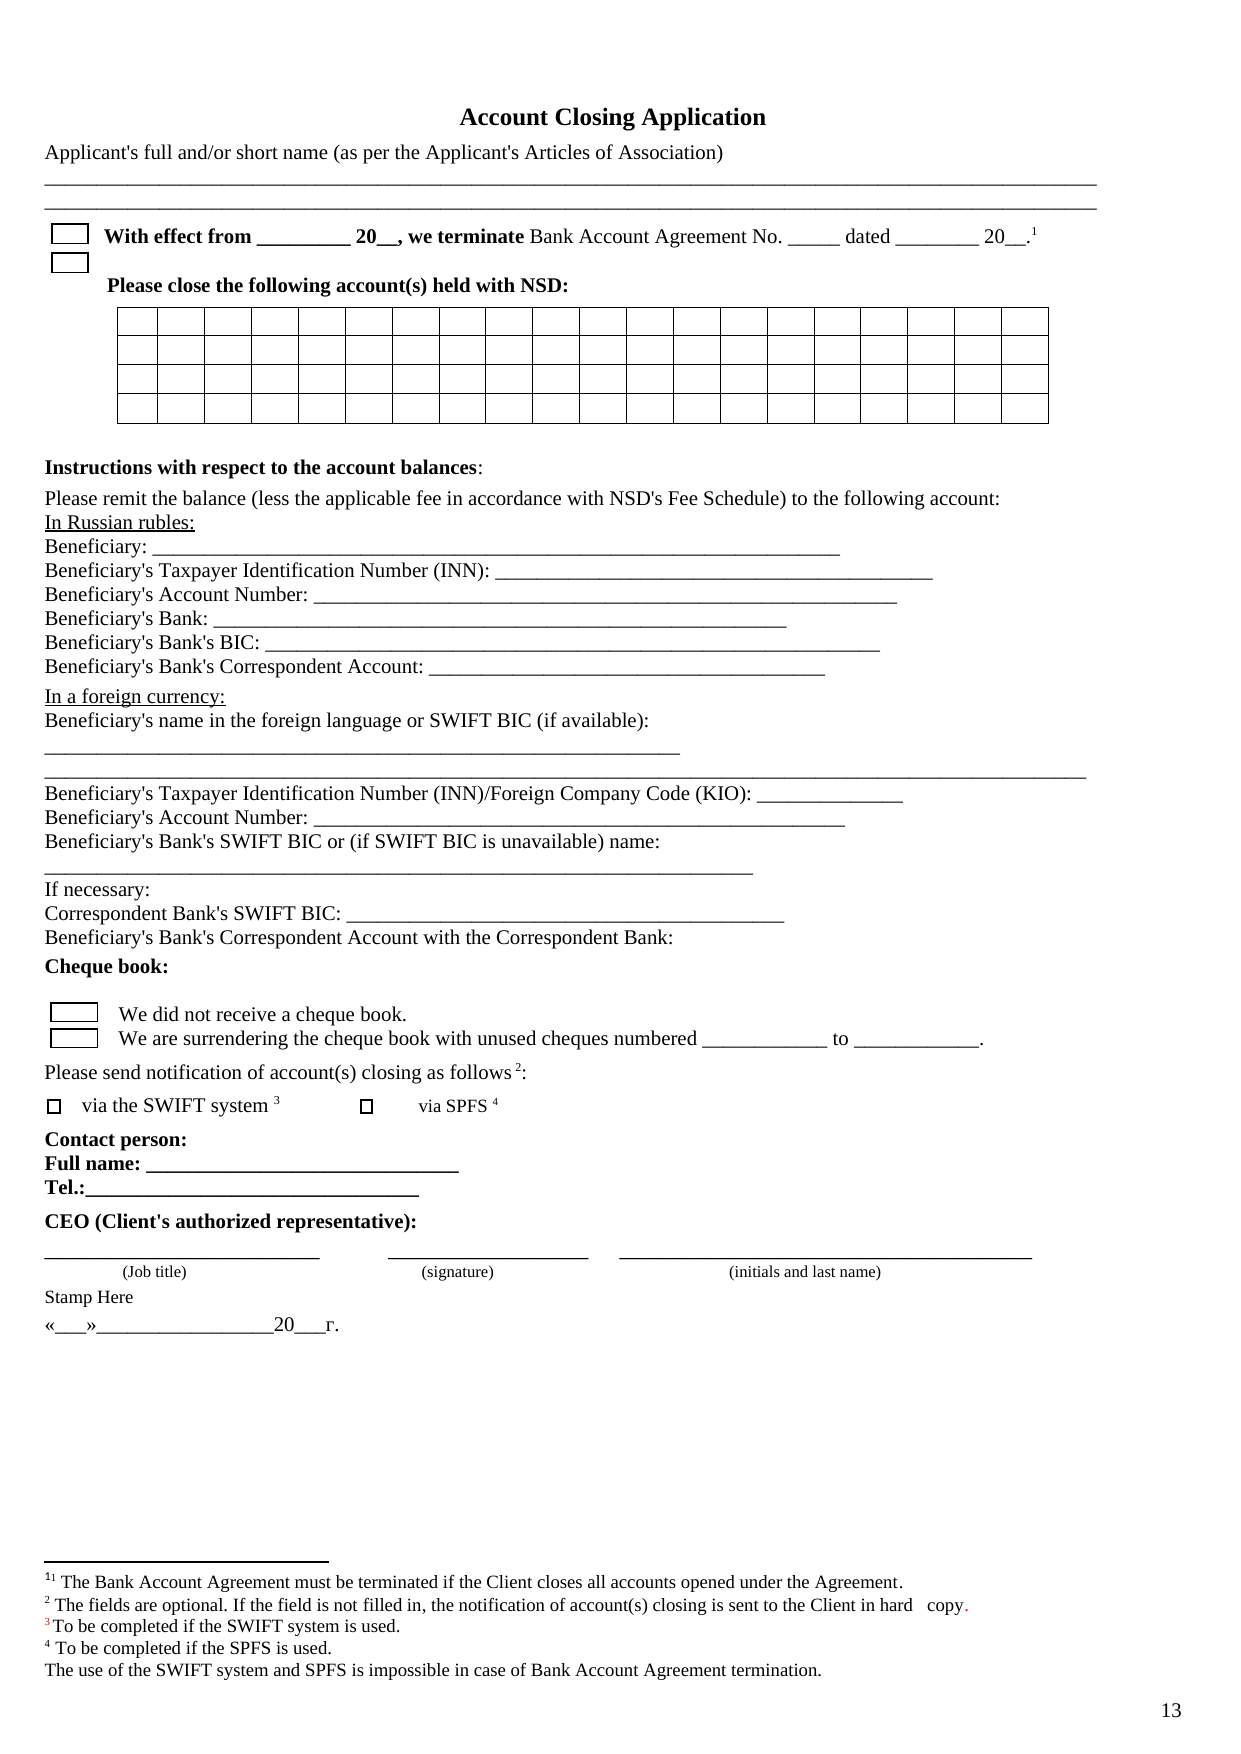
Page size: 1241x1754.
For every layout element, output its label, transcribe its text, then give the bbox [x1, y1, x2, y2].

text Beneficiary's Taxpayer Identification Number (INN): __________________________________________ [44, 558, 1181, 582]
table_cell [861, 336, 907, 364]
subtitle Account Closing Application [44, 102, 1181, 131]
table_cell [118, 365, 157, 393]
table_cell [627, 336, 673, 364]
table_cell [721, 394, 767, 422]
table_cell [861, 365, 907, 393]
table_cell [580, 365, 626, 393]
text Correspondent Bank's SWIFT BIC: __________________________________________ [44, 901, 1181, 925]
table_cell [861, 394, 907, 422]
table_cell [580, 336, 626, 364]
table_header [768, 308, 814, 335]
table_cell [908, 336, 954, 364]
table_cell [393, 336, 439, 364]
table_cell [486, 394, 532, 422]
text Applicant's full and/or short name (as per the Applicant's Articles of Association) _____________________________________________________________________________________________________ [44, 140, 1181, 188]
table_cell [252, 394, 298, 422]
table_cell [1002, 365, 1048, 393]
table_header [346, 308, 392, 335]
table_cell [580, 394, 626, 422]
list Please send notification of account(s) closing as follows 2: [44, 1060, 1181, 1084]
table_header [440, 308, 485, 335]
text Full name: ______________________________ [44, 1151, 1181, 1175]
text With effect from _________ 20__, we terminate Bank Account Agreement No. _____ dated ________ 20__.1 [44, 224, 1181, 248]
text Beneficiary's Bank's Correspondent Account with the Correspondent Bank: [44, 925, 1181, 949]
table_cell [205, 394, 251, 422]
text _____________________________________________________________________________________________________ [0, 188, 1181, 212]
text Beneficiary's Bank's SWIFT BIC or (if SWIFT BIC is unavailable) name: ____________________________________________________________________ [44, 829, 1181, 877]
table_cell [158, 365, 204, 393]
text ______________________ ________________ _________________________________ [44, 1233, 1181, 1262]
table_header [815, 308, 860, 335]
table_cell [533, 336, 579, 364]
table_cell [815, 336, 860, 364]
text Please close the following account(s) held with NSD: [44, 272, 1181, 297]
table_cell [815, 365, 860, 393]
table_cell [252, 336, 298, 364]
table_cell [955, 336, 1001, 364]
text Beneficiary's Account Number: ________________________________________________________ [44, 582, 1181, 606]
table_cell [440, 336, 485, 364]
table_cell [674, 336, 720, 364]
table_cell [908, 394, 954, 422]
table_cell [118, 394, 157, 422]
text If necessary: [44, 877, 1181, 901]
text In Russian rubles: [44, 510, 1181, 534]
text CEO (Client's authorized representative): [44, 1209, 1181, 1233]
table_cell [908, 365, 954, 393]
table_cell [486, 336, 532, 364]
table_cell [158, 394, 204, 422]
table_header [486, 308, 532, 335]
table_header [533, 308, 579, 335]
table_cell [299, 336, 345, 364]
text Beneficiary's Bank's BIC: ___________________________________________________________ [44, 630, 1181, 654]
table_cell [768, 365, 814, 393]
text Stamp Here [44, 1286, 1181, 1307]
table_header [252, 308, 298, 335]
table_header [393, 308, 439, 335]
table_header [299, 308, 345, 335]
table_cell [674, 394, 720, 422]
table_cell [955, 394, 1001, 422]
text We are surrendering the cheque book with unused cheques numbered ____________ to ____________. [63, 1026, 1181, 1050]
text Beneficiary's Bank: _______________________________________________________ [44, 606, 1181, 630]
table_header [118, 308, 157, 335]
table_header [955, 308, 1001, 335]
table_cell [440, 365, 485, 393]
table_cell [1002, 394, 1048, 422]
table_cell [768, 336, 814, 364]
table_cell [533, 365, 579, 393]
table_header [205, 308, 251, 335]
table_header [861, 308, 907, 335]
text Beneficiary's Taxpayer Identification Number (INN)/Foreign Company Code (KIO): ______________ [44, 781, 1181, 805]
table_cell [955, 365, 1001, 393]
table_cell [768, 394, 814, 422]
table_cell [486, 365, 532, 393]
table_cell [721, 336, 767, 364]
text «___»_________________20___г. [44, 1312, 1181, 1336]
table_cell [674, 365, 720, 393]
table_header [908, 308, 954, 335]
table_cell [721, 365, 767, 393]
text Beneficiary's name in the foreign language or SWIFT BIC (if available): _____________________________________________________________ ____________________________________________________________________________________________________ [44, 708, 1181, 781]
table_header [1002, 308, 1048, 335]
text Beneficiary's Account Number: ___________________________________________________ [44, 805, 1181, 829]
table_cell [627, 365, 673, 393]
text We did not receive a cheque book. [0, 1002, 1181, 1026]
table_cell [627, 394, 673, 422]
table_cell [252, 365, 298, 393]
table_cell [205, 336, 251, 364]
table_header [674, 308, 720, 335]
table_cell [393, 394, 439, 422]
text Beneficiary: __________________________________________________________________ [44, 534, 1181, 558]
text Please remit the balance (less the applicable fee in accordance with NSD's Fee Schedule) to the following account: [44, 486, 1181, 510]
text (Job title) (signature) (initials and last name) [44, 1262, 1181, 1281]
table_cell [299, 365, 345, 393]
table_header [627, 308, 673, 335]
text Beneficiary's Bank's Correspondent Account: ______________________________________ [44, 654, 1181, 678]
text Cheque book: [44, 954, 1181, 978]
table_cell [815, 394, 860, 422]
table_cell [393, 365, 439, 393]
table_cell [346, 365, 392, 393]
list via the SWIFT system 3 via SPFS 4 [82, 1093, 1181, 1117]
table_header [580, 308, 626, 335]
table_cell [118, 336, 157, 364]
table_cell [440, 394, 485, 422]
table_cell [205, 365, 251, 393]
table_cell [346, 394, 392, 422]
table_header [721, 308, 767, 335]
table_cell [533, 394, 579, 422]
table_cell [346, 336, 392, 364]
table_cell [1002, 336, 1048, 364]
text Tel.:________________________________ [44, 1175, 1181, 1199]
text In a foreign currency: [44, 684, 1181, 708]
text Instructions with respect to the account balances: [44, 455, 1181, 479]
table_cell [158, 336, 204, 364]
table_header [158, 308, 204, 335]
table_cell [299, 394, 345, 422]
list Contact person: [44, 1127, 1181, 1151]
